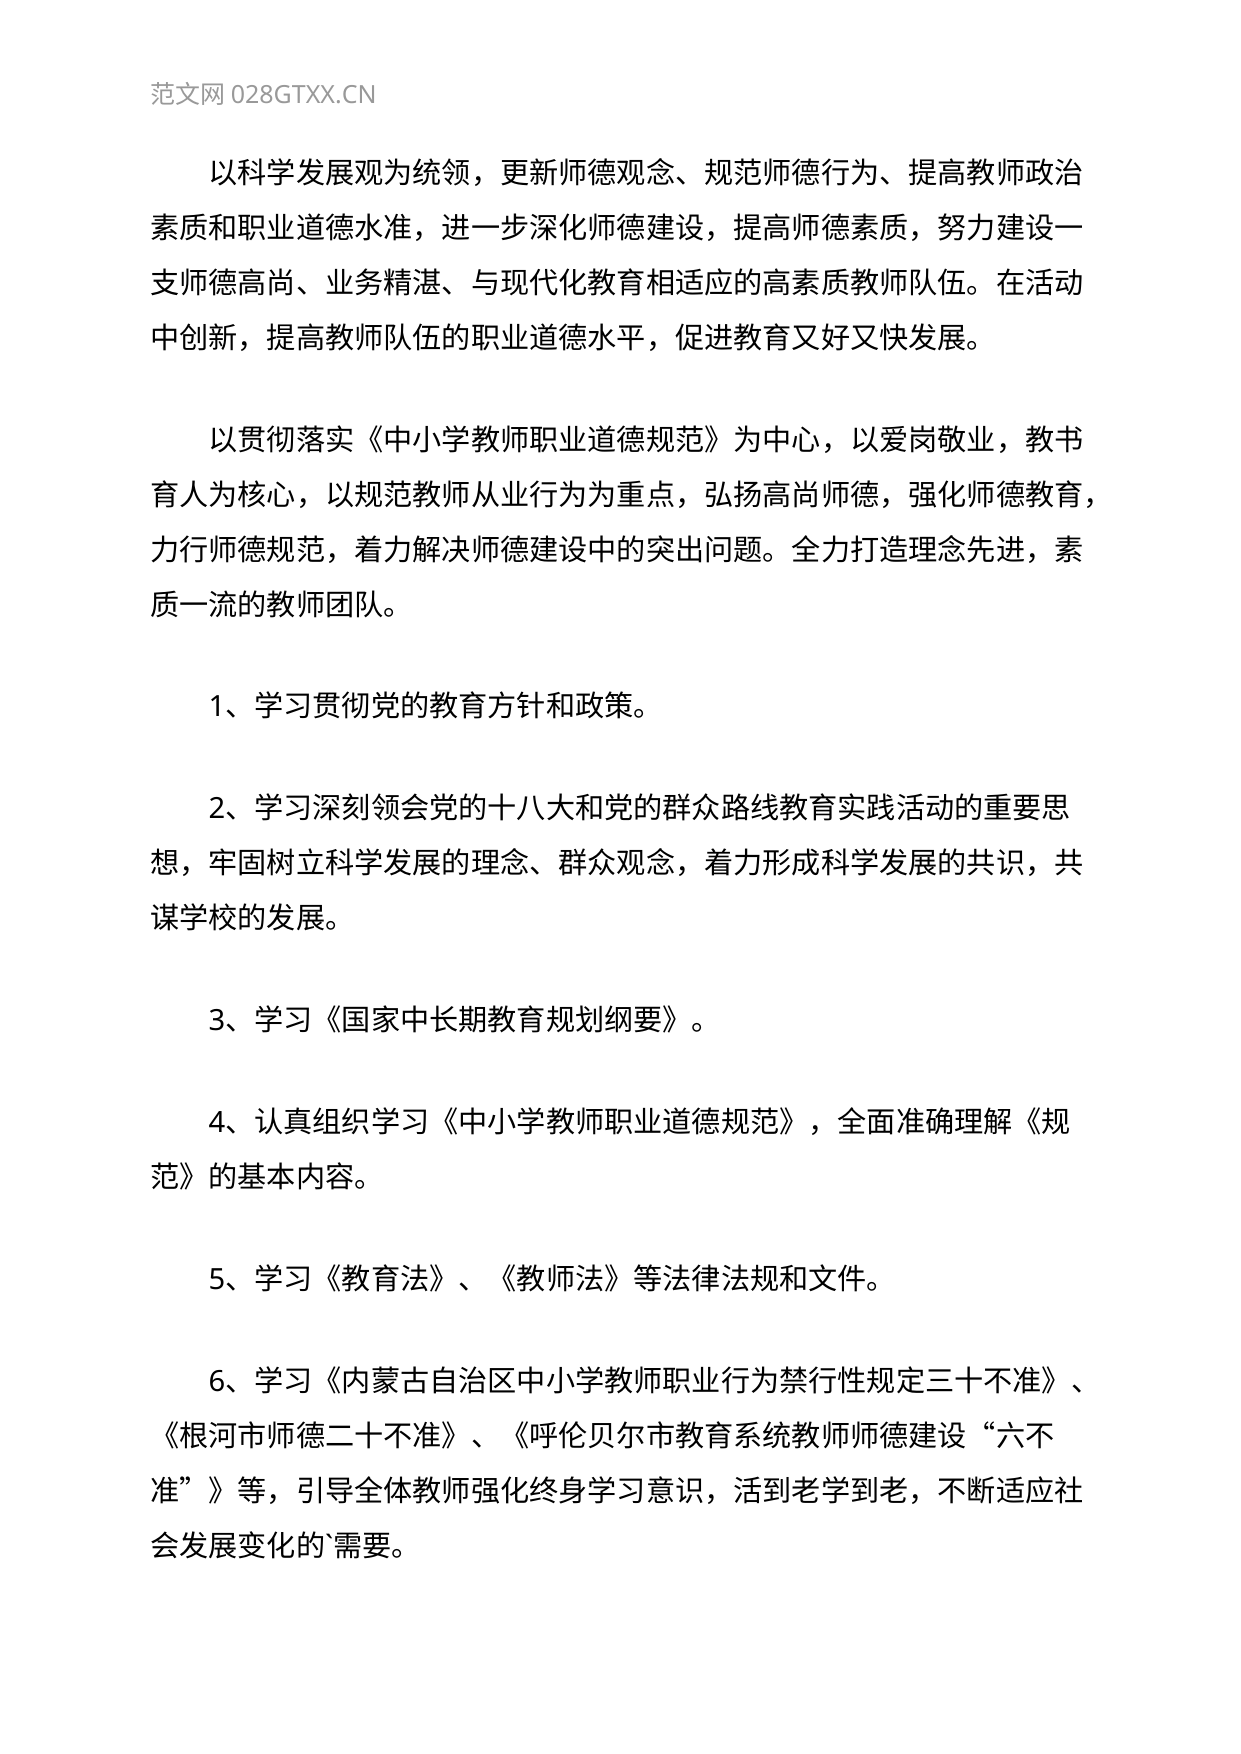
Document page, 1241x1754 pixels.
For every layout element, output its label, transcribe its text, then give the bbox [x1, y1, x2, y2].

text 2、学习深刻领会党的十八大和党的群众路线教育实践活动的重要思想，牢固树立科学发展的理念、群众观念，着力形成科学发展的共识，共谋学校的发展。 [150, 785, 1090, 937]
text 以科学发展观为统领，更新师德观念、规范师德行为、提高教师政治素质和职业道德水准，进一步深化师德建设，提高师德素质，努力建设一支师德高尚、业务精湛、与现代化教育相适应的高素质教师队伍。在活动中创新，提高教师队伍的职业道德水平，促进教育又好又快发展。 [150, 150, 1090, 357]
text 6、学习《内蒙古自治区中小学教师职业行为禁行性规定三十不准》、《根河市师德二十不准》、《呼伦贝尔市教育系统教师师德建设“六不准”》等，引导全体教师强化终身学习意识，活到老学到老，不断适应社会发展变化的`需要。 [150, 1357, 1090, 1564]
text 4、认真组织学习《中小学教师职业道德规范》，全面准确理解《规范》的基本内容。 [150, 1098, 1090, 1196]
text 以贯彻落实《中小学教师职业道德规范》为中心，以爱岗敬业，教书育人为核心，以规范教师从业行为为重点，弘扬高尚师德，强化师德教育，力行师德规范，着力解决师德建设中的突出问题。全力打造理念先进，素质一流的教师团队。 [150, 416, 1090, 623]
text 5、学习《教育法》、《教师法》等法律法规和文件。 [150, 1255, 1090, 1298]
text 3、学习《国家中长期教育规划纲要》。 [150, 997, 1090, 1039]
text 1、学习贯彻党的教育方针和政策。 [150, 683, 1090, 725]
